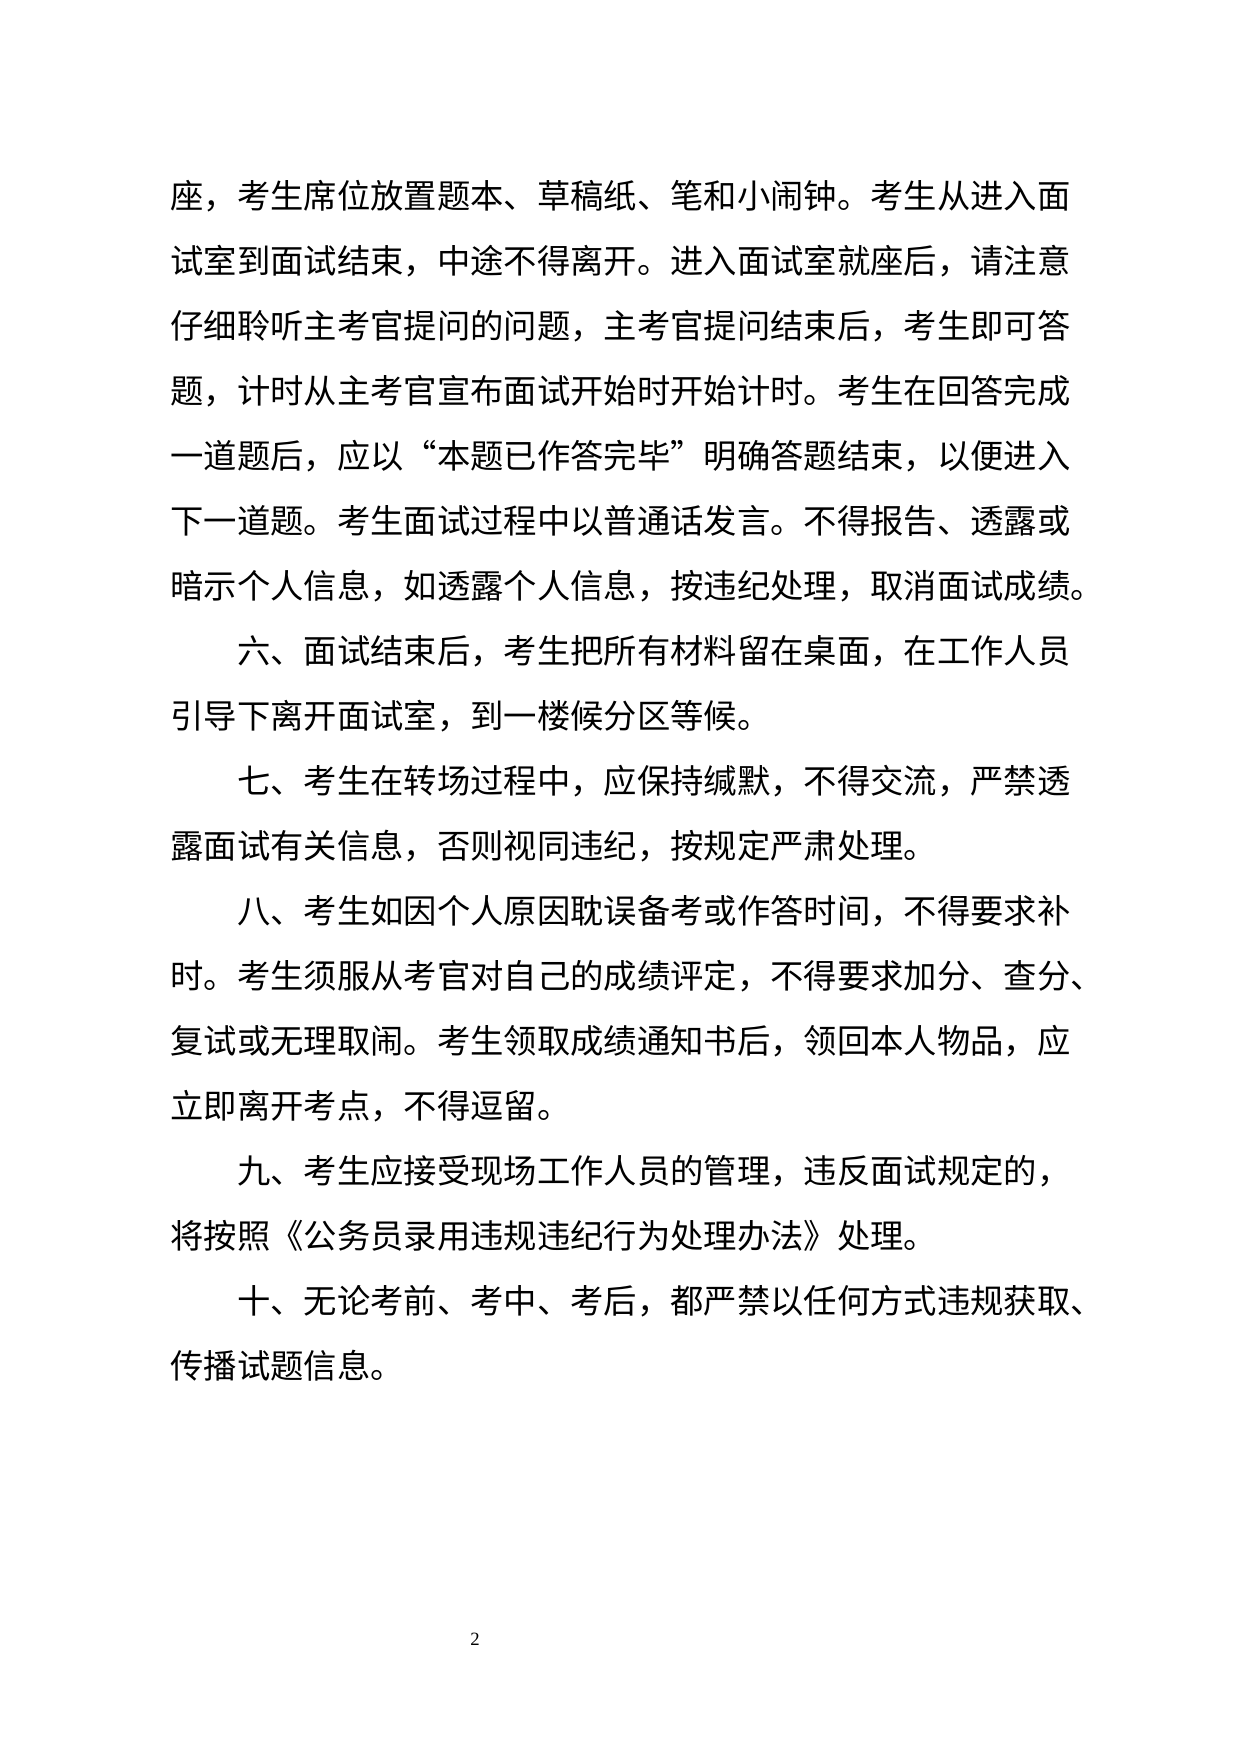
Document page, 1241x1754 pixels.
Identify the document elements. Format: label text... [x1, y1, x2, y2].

text 七、考生在转场过程中，应保持缄默，不得交流，严禁透露面试有关信息，否则视同违纪，按规定严肃处理。 [170, 747, 1070, 877]
text 十、无论考前、考中、考后，都严禁以任何方式违规获取、传播试题信息。 [170, 1267, 1070, 1397]
text 八、考生如因个人原因耽误备考或作答时间，不得要求补时。考生须服从考官对自己的成绩评定，不得要求加分、查分、复试或无理取闹。考生领取成绩通知书后，领回本人物品，应立即离开考点，不得逗留。 [170, 877, 1070, 1137]
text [170, 162, 1070, 617]
text 六、面试结束后，考生把所有材料留在桌面，在工作人员引导下离开面试室，到一楼候分区等候。 [170, 617, 1070, 747]
text 九、考生应接受现场工作人员的管理，违反面试规定的，将按照《公务员录用违规违纪行为处理办法》处理。 [170, 1137, 1070, 1267]
